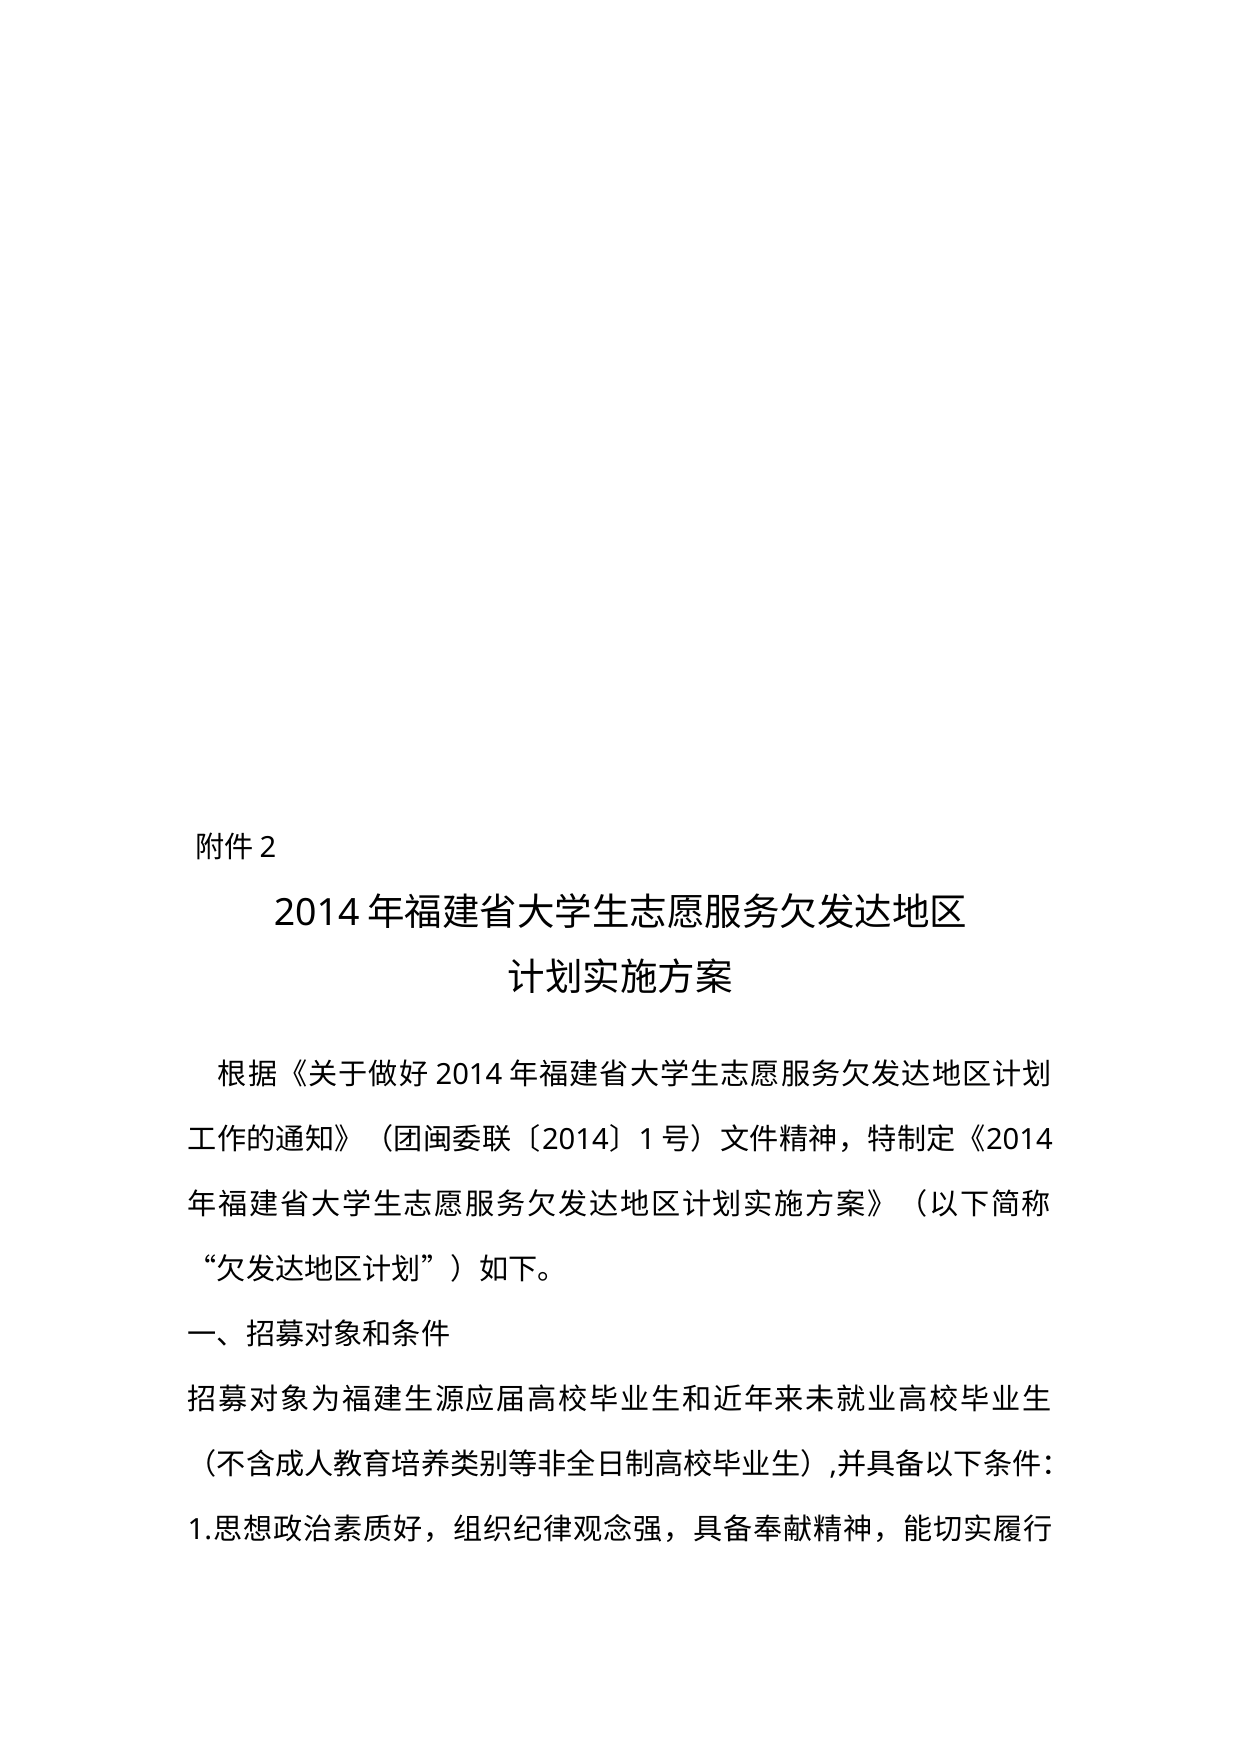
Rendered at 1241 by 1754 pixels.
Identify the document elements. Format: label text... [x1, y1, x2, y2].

text 一、招募对象和条件 [187, 1299, 1053, 1364]
text 计划实施方案 [187, 942, 1053, 1007]
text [187, 1494, 1053, 1559]
text 招募对象为福建生源应届高校毕业生和近年来未就业高校毕业生（不含成人教育培养类别等非全日制高校毕业生）,并具备以下条件： [187, 1364, 1053, 1494]
text 2014年福建省大学生志愿服务欠发达地区 [187, 877, 1053, 942]
text 附件2 [187, 812, 1053, 877]
text 根据《关于做好2014年福建省大学生志愿服务欠发达地区计划工作的通知》（团闽委联〔2014〕1号）文件精神，特制定《2014年福建省大学生志愿服务欠发达地区计划实施方案》（以下简称“欠发达地区计划”）如下。 [187, 1039, 1053, 1299]
